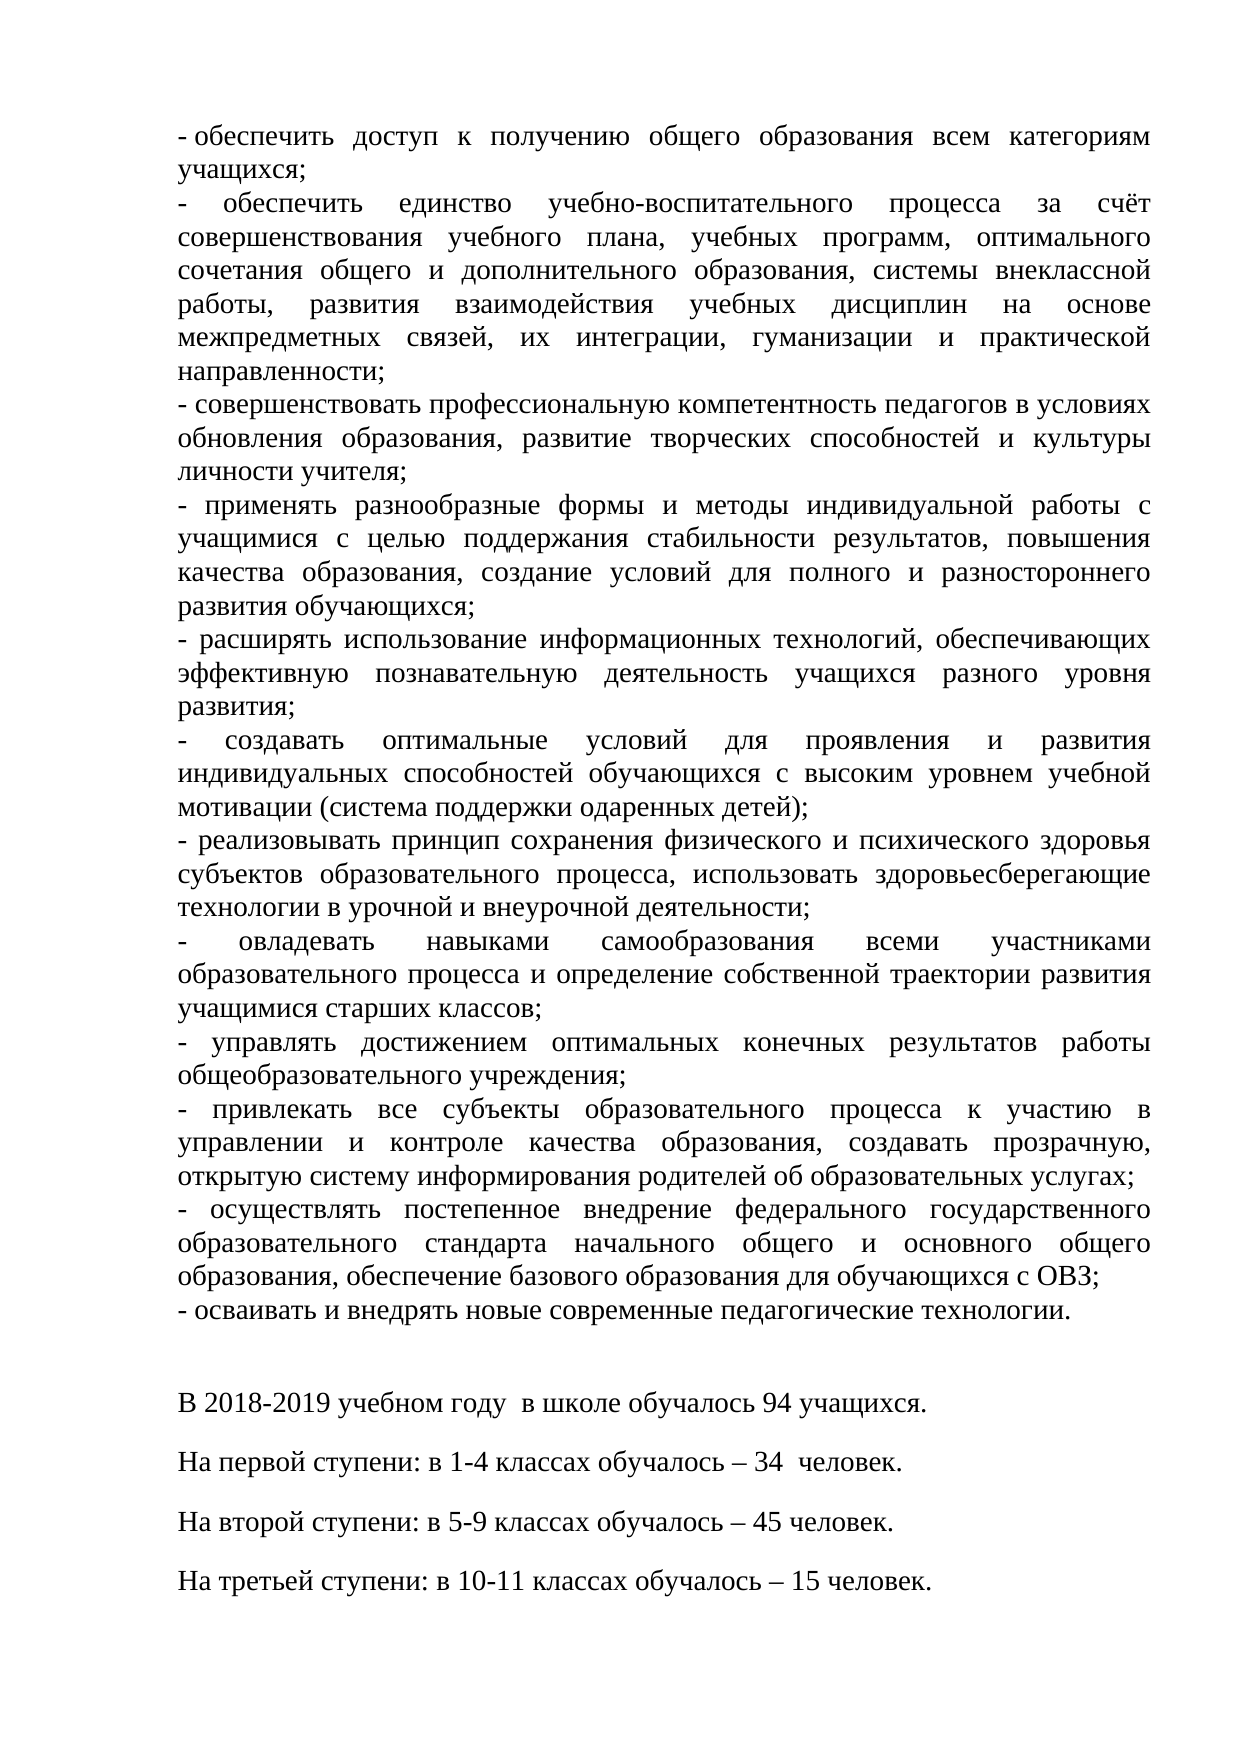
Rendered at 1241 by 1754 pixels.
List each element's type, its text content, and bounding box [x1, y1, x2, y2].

text На первой ступени: в 1-4 классах обучалось – 34 человек. [177, 1444, 1152, 1478]
text - реализовывать принцип сохранения физического и психического здоровья субъектов образовательного процесса, использовать здоровьесберегающие технологии в урочной и внеурочной деятельности; [177, 822, 1152, 923]
text - осуществлять постепенное внедрение федерального государственного образовательного стандарта начального общего и основного общего образования, обеспечение базового образования для обучающихся с ОВЗ; [177, 1191, 1152, 1292]
text - управлять достижением оптимальных конечных результатов работы общеобразовательного учреждения; [177, 1024, 1152, 1091]
text - совершенствовать профессиональную компетентность педагогов в условиях обновления образования, развитие творческих способностей и культуры личности учителя; [177, 386, 1152, 487]
text - овладевать навыками самообразования всеми участниками образовательного процесса и определение собственной траектории развития учащимися старших классов; [177, 923, 1152, 1024]
text В 2018-2019 учебном году в школе обучалось 94 учащихся. [177, 1385, 1152, 1418]
text - создавать оптимальные условий для проявления и развития индивидуальных способностей обучающихся с высоким уровнем учебной мотивации (система поддержки одаренных детей); [177, 722, 1152, 822]
text - расширять использование информационных технологий, обеспечивающих эффективную познавательную деятельность учащихся разного уровня развития; [177, 621, 1152, 722]
text На второй ступени: в 5-9 классах обучалось – 45 человек. [177, 1504, 1152, 1537]
text - обеспечить доступ к получению общего образования всем категориям учащихся; [177, 118, 1152, 185]
text На третьей ступени: в 10-11 классах обучалось – 15 человек. [177, 1563, 1152, 1597]
text - обеспечить единство учебно-воспитательного процесса за счёт совершенствования учебного плана, учебных программ, оптимального сочетания общего и дополнительного образования, системы внеклассной работы, развития взаимодействия учебных дисциплин на основе межпредметных связей, их интеграции, гуманизации и практической направленности; [177, 185, 1152, 386]
text - привлекать все субъекты образовательного процесса к участию в управлении и контроле качества образования, создавать прозрачную, открытую систему информирования родителей об образовательных услугах; [177, 1091, 1152, 1191]
text - осваивать и внедрять новые современные педагогические технологии. [177, 1292, 1152, 1326]
text - применять разнообразные формы и методы индивидуальной работы с учащимися с целью поддержания стабильности результатов, повышения качества образования, создание условий для полного и разностороннего развития обучающихся; [177, 487, 1152, 621]
